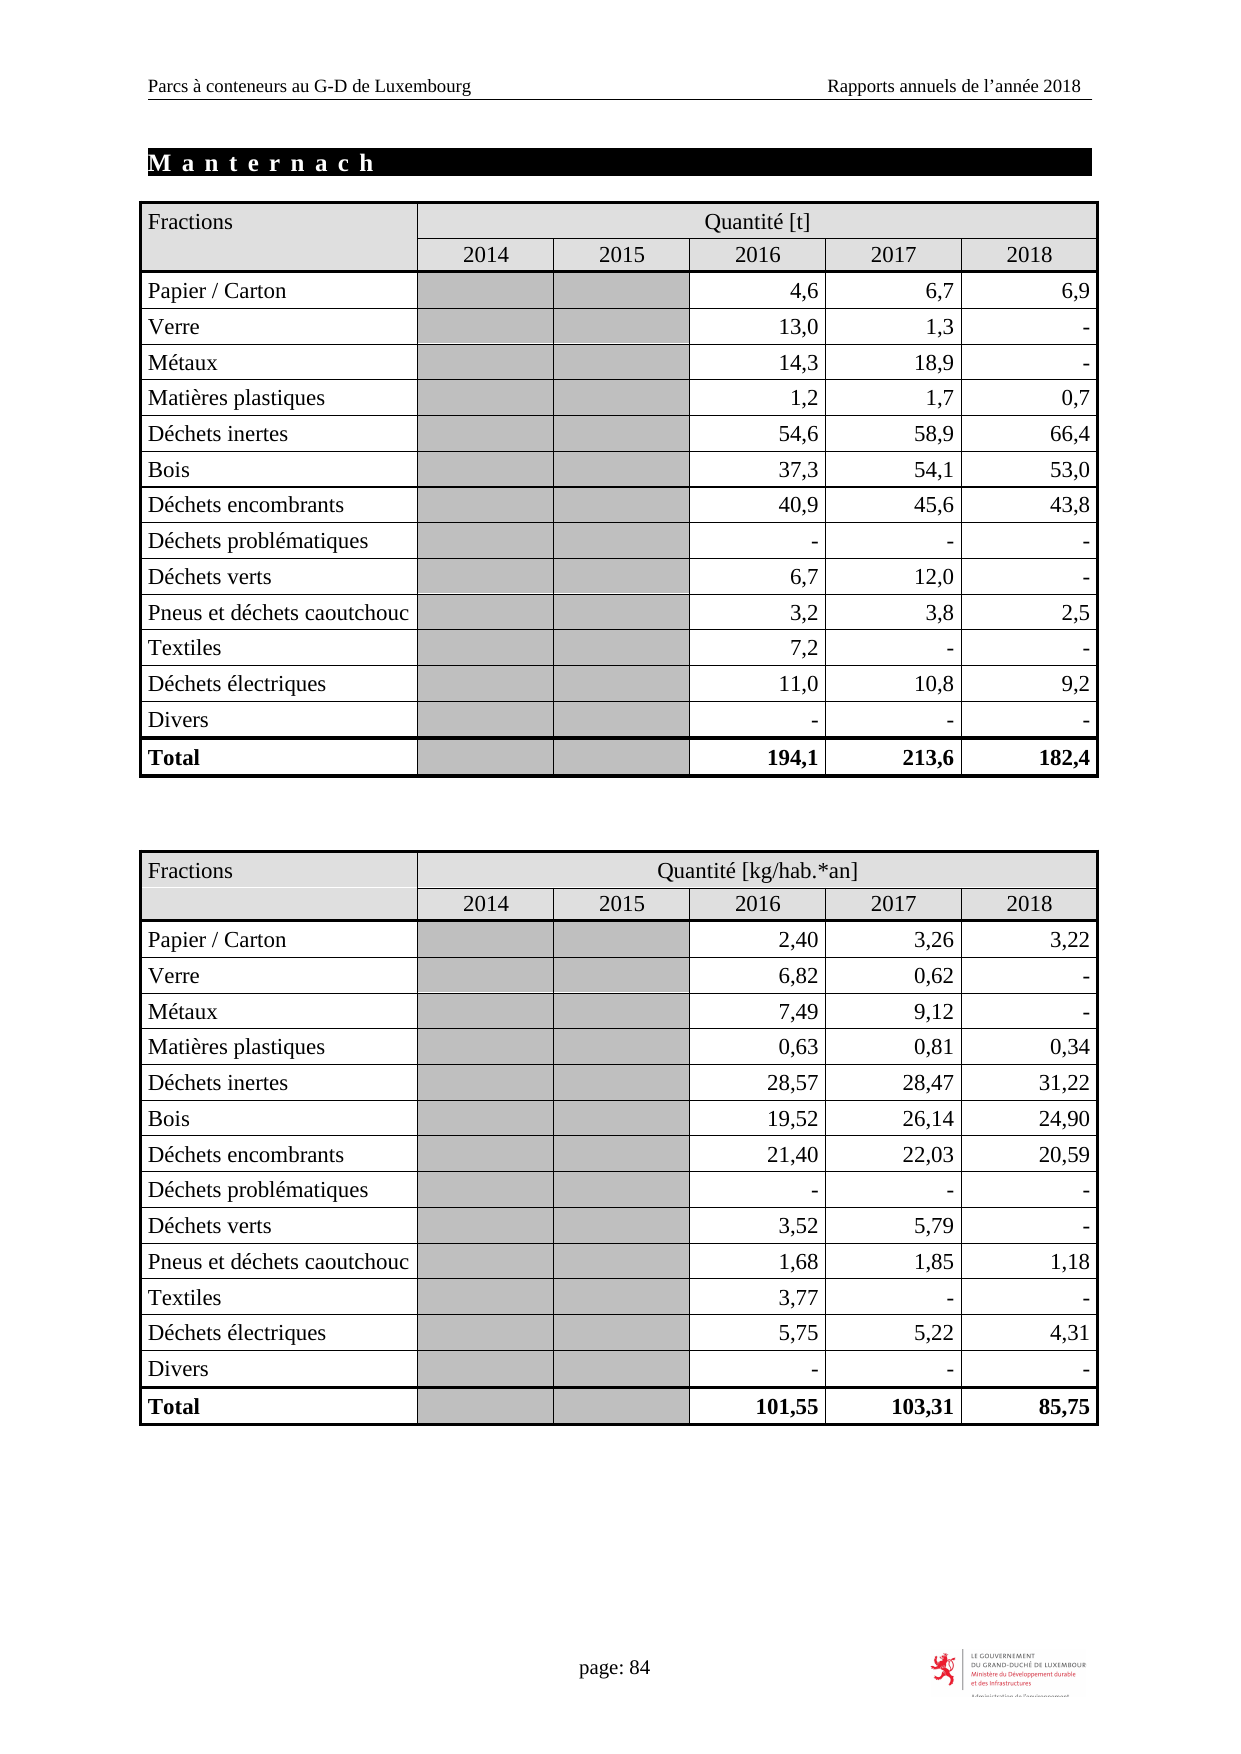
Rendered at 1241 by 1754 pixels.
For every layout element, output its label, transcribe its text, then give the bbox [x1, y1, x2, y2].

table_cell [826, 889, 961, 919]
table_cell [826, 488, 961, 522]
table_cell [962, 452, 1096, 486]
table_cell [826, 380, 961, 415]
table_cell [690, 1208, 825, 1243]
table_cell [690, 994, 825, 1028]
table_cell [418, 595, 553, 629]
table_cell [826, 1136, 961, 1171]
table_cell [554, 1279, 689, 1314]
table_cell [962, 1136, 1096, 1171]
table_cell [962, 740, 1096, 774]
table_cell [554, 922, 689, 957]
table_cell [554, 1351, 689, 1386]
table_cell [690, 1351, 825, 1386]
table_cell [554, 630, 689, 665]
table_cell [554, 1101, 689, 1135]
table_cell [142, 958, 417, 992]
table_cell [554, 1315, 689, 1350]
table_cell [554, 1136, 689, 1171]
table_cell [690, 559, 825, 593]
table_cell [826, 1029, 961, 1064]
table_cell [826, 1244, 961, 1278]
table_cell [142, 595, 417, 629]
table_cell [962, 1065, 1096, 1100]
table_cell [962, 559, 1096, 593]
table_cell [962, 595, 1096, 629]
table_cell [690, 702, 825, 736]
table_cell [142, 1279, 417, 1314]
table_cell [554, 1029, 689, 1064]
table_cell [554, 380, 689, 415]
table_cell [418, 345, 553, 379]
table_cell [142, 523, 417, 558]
picture [930, 1649, 1087, 1697]
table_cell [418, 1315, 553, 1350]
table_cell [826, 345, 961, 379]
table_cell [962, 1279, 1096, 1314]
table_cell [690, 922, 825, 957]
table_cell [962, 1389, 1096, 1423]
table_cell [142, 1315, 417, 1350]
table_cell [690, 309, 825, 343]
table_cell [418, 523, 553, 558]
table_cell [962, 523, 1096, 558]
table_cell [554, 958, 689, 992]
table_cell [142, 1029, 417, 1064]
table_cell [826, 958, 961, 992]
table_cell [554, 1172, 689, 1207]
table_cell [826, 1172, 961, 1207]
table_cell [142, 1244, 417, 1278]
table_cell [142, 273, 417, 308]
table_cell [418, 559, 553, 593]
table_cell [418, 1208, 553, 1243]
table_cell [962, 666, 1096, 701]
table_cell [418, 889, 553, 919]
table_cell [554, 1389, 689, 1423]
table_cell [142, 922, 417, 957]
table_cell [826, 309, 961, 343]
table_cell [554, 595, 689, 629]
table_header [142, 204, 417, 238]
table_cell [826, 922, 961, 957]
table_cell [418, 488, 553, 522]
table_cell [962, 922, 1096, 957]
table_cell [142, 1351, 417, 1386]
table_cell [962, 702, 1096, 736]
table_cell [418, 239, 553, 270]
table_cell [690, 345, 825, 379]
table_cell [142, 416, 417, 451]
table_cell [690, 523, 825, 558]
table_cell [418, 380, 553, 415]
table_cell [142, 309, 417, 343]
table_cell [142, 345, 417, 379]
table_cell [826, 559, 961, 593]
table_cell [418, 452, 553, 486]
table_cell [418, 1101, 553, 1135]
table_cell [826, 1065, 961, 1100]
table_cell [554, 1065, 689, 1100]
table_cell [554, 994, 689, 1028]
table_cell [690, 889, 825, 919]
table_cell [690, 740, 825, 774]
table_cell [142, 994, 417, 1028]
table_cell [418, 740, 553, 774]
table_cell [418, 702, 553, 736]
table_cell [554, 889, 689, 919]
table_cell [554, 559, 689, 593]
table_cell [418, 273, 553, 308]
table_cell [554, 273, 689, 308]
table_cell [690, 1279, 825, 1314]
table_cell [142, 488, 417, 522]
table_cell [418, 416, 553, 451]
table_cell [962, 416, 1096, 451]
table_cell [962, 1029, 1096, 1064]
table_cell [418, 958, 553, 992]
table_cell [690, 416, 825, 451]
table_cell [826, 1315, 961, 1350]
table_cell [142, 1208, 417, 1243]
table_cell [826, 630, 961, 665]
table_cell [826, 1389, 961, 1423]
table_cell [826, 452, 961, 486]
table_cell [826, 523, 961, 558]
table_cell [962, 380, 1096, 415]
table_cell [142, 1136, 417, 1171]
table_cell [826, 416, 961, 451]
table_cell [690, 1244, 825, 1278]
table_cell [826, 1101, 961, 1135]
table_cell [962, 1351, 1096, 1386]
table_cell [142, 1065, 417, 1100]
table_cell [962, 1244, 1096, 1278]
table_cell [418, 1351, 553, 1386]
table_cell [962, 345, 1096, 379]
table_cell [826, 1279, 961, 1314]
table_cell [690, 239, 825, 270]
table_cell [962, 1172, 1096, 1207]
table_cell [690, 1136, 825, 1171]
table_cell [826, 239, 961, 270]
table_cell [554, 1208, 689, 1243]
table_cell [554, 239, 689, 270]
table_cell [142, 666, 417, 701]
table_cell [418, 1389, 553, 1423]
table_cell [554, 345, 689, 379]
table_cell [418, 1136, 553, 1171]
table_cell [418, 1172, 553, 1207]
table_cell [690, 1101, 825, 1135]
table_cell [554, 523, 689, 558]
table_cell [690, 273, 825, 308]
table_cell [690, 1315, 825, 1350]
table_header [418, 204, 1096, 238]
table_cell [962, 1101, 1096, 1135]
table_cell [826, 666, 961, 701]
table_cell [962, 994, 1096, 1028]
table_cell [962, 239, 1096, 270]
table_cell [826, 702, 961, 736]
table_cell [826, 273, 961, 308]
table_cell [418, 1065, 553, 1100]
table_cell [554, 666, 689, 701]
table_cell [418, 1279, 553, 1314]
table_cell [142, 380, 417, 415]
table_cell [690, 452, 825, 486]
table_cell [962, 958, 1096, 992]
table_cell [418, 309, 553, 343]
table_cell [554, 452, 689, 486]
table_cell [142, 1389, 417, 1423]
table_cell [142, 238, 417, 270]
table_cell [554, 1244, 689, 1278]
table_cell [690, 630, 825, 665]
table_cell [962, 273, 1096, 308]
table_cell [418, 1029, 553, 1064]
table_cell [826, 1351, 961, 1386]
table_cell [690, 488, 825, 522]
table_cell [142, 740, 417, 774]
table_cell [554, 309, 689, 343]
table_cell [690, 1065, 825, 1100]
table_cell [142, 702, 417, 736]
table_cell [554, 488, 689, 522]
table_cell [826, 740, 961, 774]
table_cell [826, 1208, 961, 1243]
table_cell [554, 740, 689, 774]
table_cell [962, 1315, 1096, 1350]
subtitle Manternach [148, 148, 1092, 176]
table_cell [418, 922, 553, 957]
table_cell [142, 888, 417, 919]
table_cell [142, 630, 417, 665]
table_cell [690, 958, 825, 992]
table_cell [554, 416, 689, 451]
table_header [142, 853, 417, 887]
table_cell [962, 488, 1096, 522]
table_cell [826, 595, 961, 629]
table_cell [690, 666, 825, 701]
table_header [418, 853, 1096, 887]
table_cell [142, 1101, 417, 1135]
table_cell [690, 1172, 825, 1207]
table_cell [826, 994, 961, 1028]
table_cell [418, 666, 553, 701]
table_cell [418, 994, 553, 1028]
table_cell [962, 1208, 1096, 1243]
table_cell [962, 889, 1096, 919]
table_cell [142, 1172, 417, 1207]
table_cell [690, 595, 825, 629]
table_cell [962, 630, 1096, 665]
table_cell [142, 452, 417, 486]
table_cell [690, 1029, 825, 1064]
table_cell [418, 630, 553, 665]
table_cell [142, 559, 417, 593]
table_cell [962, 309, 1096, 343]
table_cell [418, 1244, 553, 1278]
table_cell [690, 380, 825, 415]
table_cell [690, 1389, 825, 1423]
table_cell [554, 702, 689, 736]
